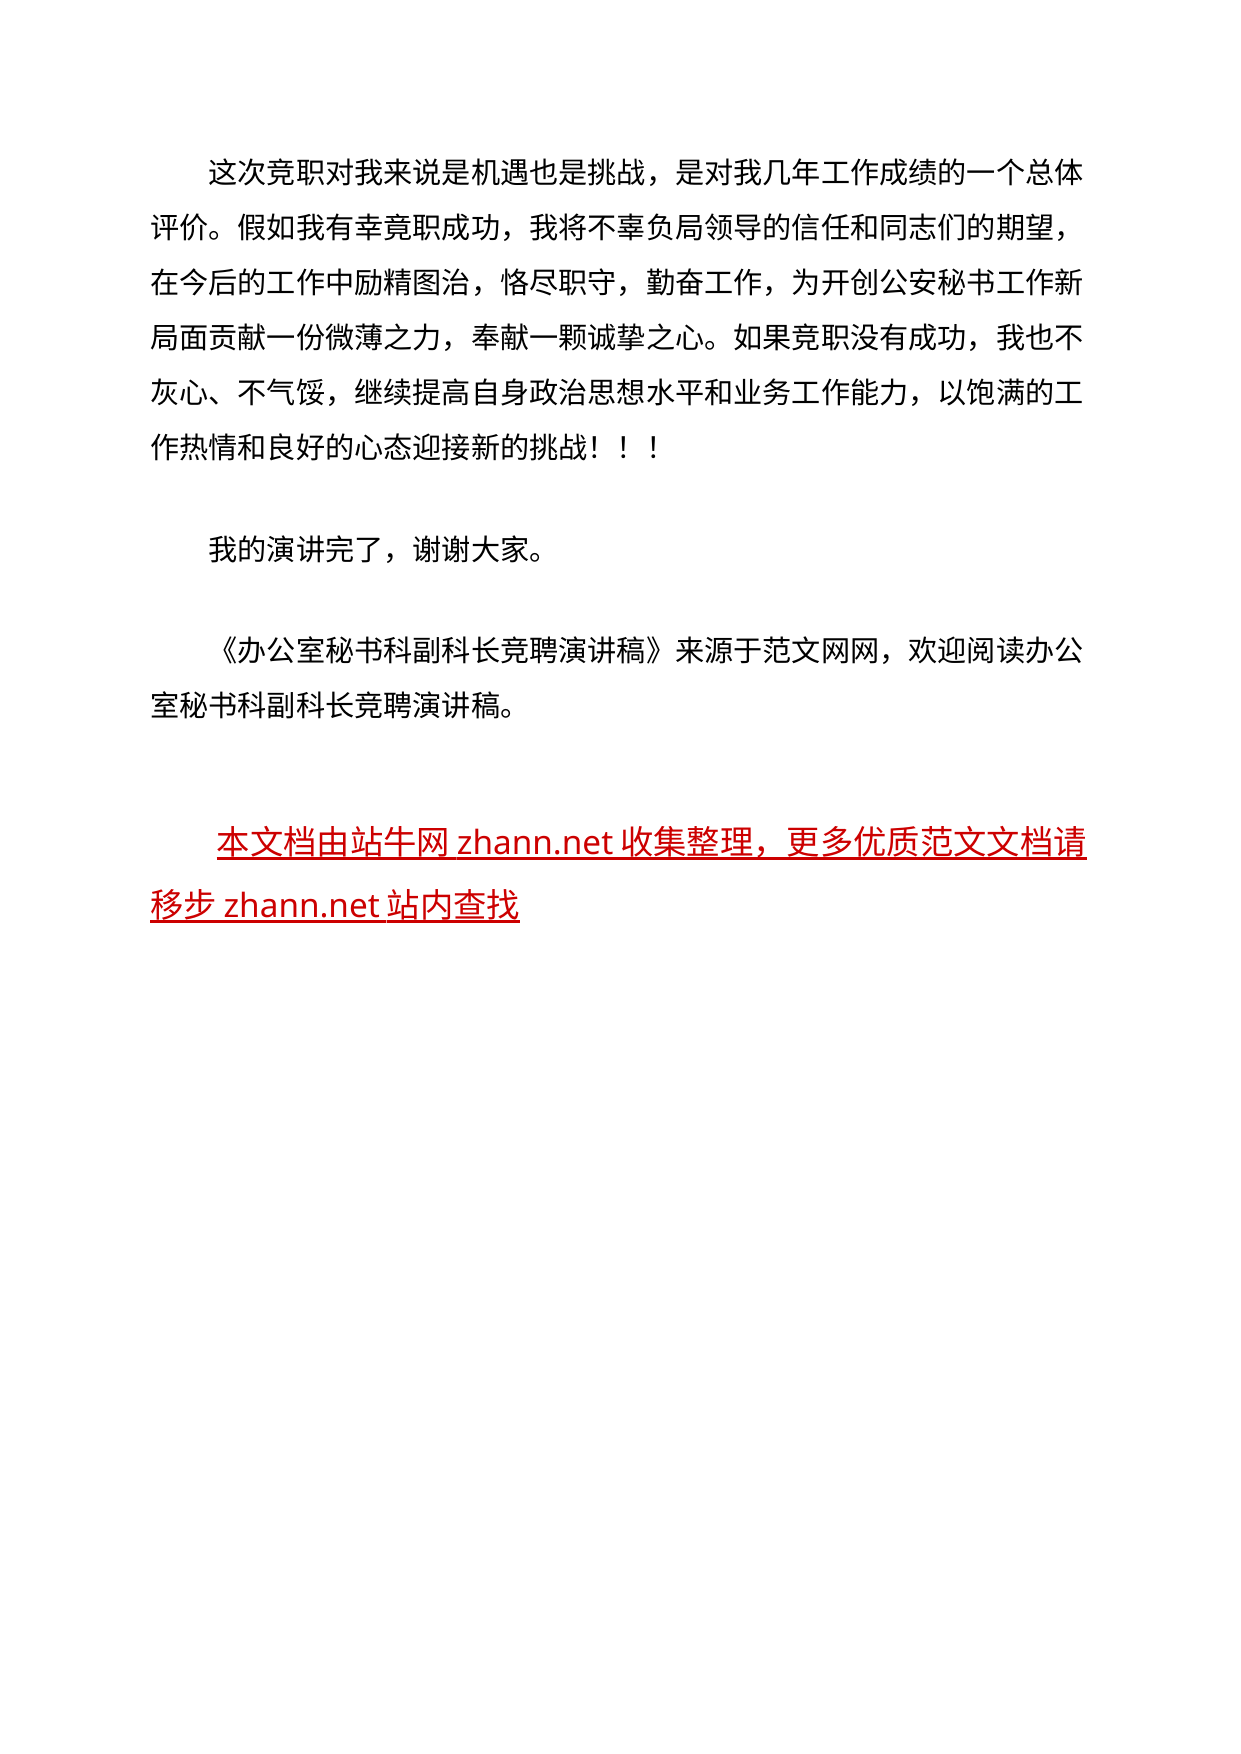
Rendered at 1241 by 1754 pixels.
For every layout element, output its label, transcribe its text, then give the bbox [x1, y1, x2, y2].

text 这次竞职对我来说是机遇也是挑战，是对我几年工作成绩的一个总体评价。假如我有幸竟职成功，我将不辜负局领导的信任和同志们的期望，在今后的工作中励精图治，恪尽职守，勤奋工作，为开创公安秘书工作新局面贡献一份微薄之力，奉献一颗诚挚之心。如果竞职没有成功，我也不灰心、不气馁，继续提高自身政治思想水平和业务工作能力，以饱满的工作热情和良好的心态迎接新的挑战！！！ [150, 150, 1090, 467]
text 《办公室秘书科副科长竞聘演讲稿》来源于范文网网，欢迎阅读办公室秘书科副科长竞聘演讲稿。 [150, 628, 1090, 725]
text 我的演讲完了，谢谢大家。 [150, 526, 1090, 568]
text 本文档由站牛网zhann.net收集整理，更多优质范文文档请移步zhann.net站内查找 [150, 816, 1090, 927]
